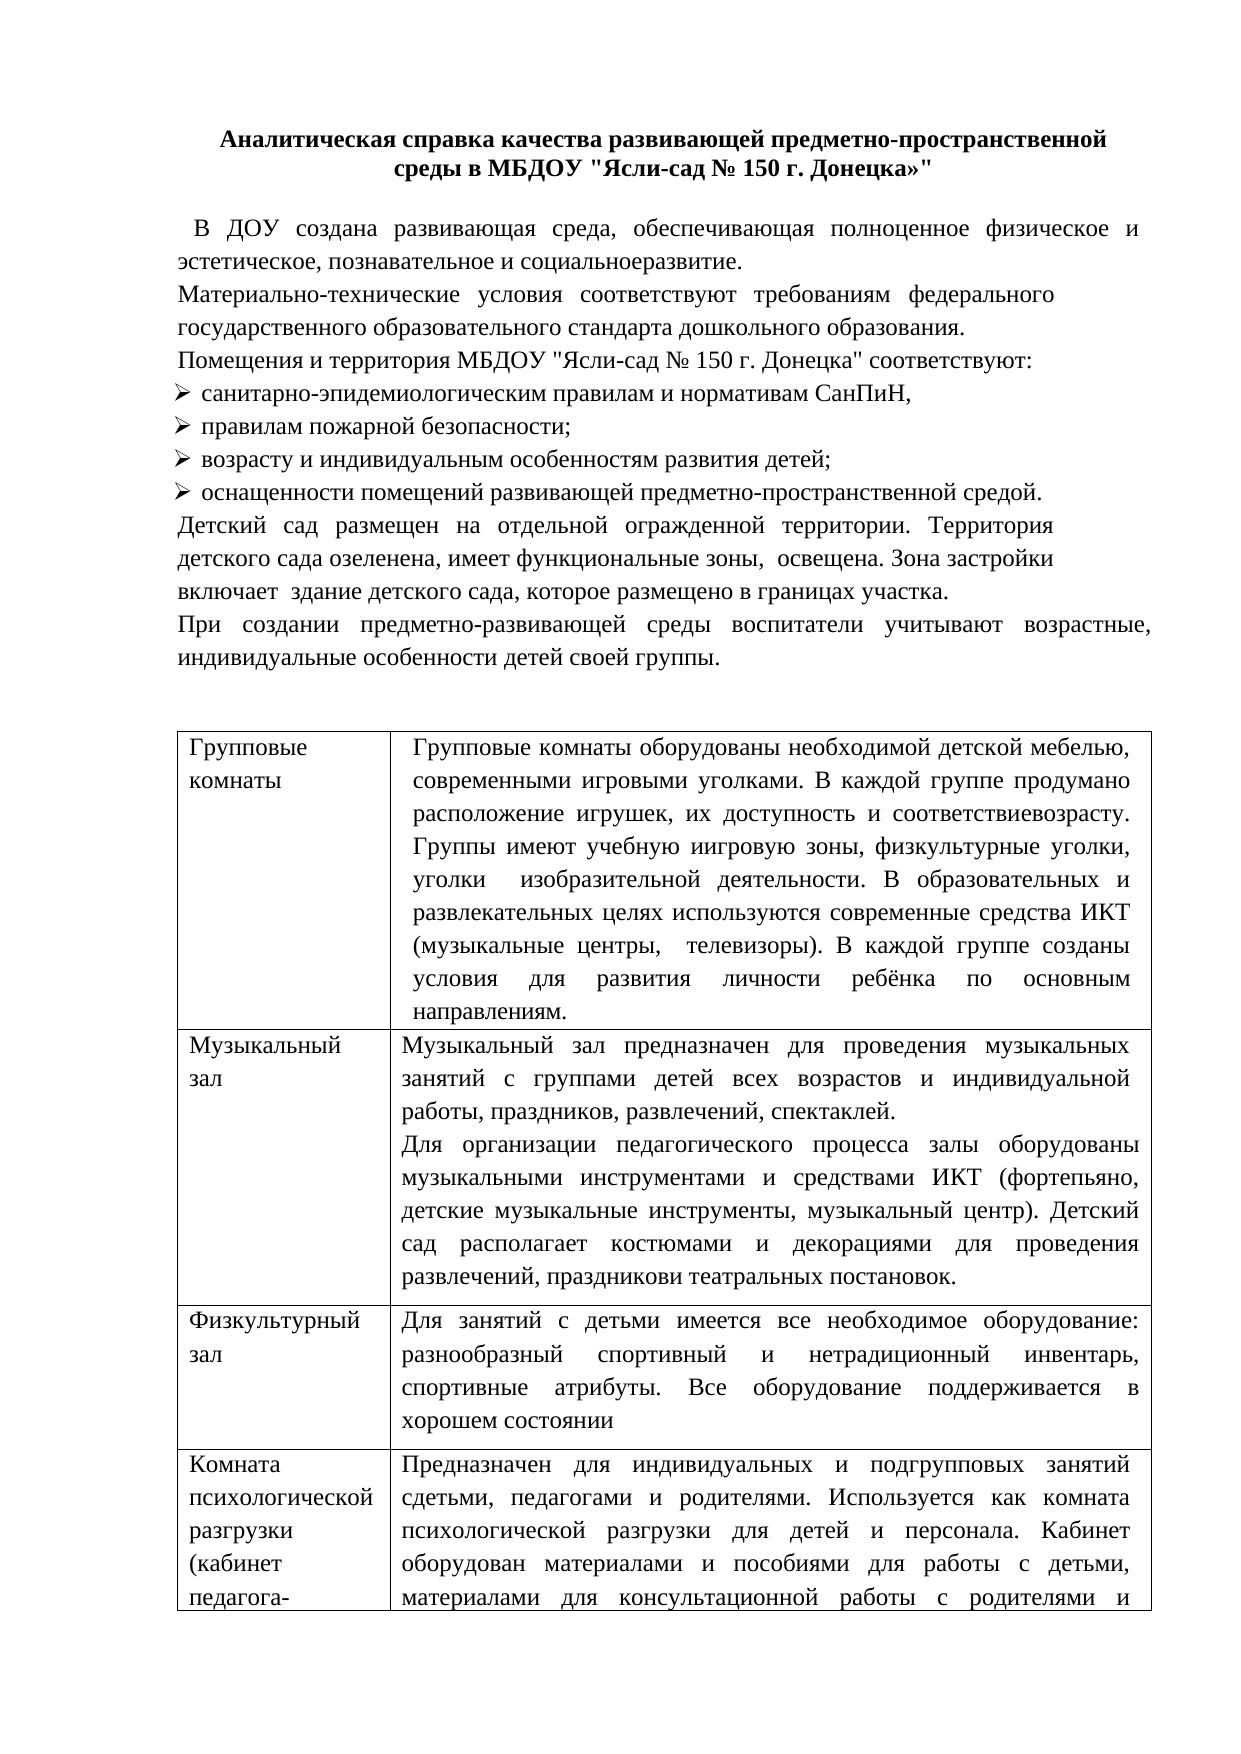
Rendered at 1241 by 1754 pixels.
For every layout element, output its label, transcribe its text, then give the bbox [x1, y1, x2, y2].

list правилам пожарной безопасности; [173, 411, 1152, 440]
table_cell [391, 1450, 1151, 1610]
text Материально-технические условия соответствуют требованиям федерального государственного образовательного стандарта дошкольного образования. [177, 279, 1054, 341]
text При создании предметно-развивающей среды воспитатели учитывают возрастные, индивидуальные особенности детей своей группы. [177, 609, 1152, 671]
table_header Групповые комнаты [178, 732, 390, 1029]
text Детский сад размещен на отдельной огражденной территории. Территория детского сада озеленена, имеет функциональные зоны, освещена. Зона застройки включает здание детского сада, которое размещено в границах участка. [177, 510, 1054, 605]
table_header Групповые комнаты оборудованы необходимой детской мебелью, современными игровыми уголками. В каждой группе продумано расположение игрушек, их доступность и соответствиевозрасту. Группы имеют учебную иигровую зоны, физкультурные уголки, уголки изобразительной деятельности. В образовательных и развлекательных целях используются современные средства ИКТ (музыкальные центры, телевизоры). В каждой группе созданы условия для развития личности ребёнка по основным направлениям. [391, 732, 1151, 1029]
list санитарно-эпидемиологическим правилам и нормативам СанПиН, [173, 378, 1152, 407]
table_cell Музыкальный зал [178, 1030, 390, 1304]
text В ДОУ создана развивающая среда, обеспечивающая полноценное физическое и эстетическое, познавательное и социальноеразвитие. [177, 213, 1140, 275]
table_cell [178, 1450, 390, 1610]
text Аналитическая справка качества развивающей предметно-пространственной среды в МБДОУ "Ясли-сад № 150 г. Донецка»" [212, 124, 1114, 182]
list возрасту и индивидуальным особенностям развития детей; [173, 444, 1152, 473]
list оснащенности помещений развивающей предметно-пространственной средой. [173, 477, 1152, 506]
table_cell Для занятий с детьми имеется все необходимое оборудование: разнообразный спортивный и нетрадиционный инвентарь, спортивные атрибуты. Все оборудование поддерживается в хорошем состоянии [391, 1306, 1151, 1448]
table_cell Музыкальный зал предназначен для проведения музыкальных занятий с группами детей всех возрастов и индивидуальной работы, праздников, развлечений, спектаклей. Для организации педагогического процесса залы оборудованы музыкальными инструментами и средствами ИКТ (фортепьяно, детские музыкальные инструменты, музыкальный центр). Детский сад располагает костюмами и декорациями для проведения развлечений, праздникови театральных постановок. [391, 1030, 1151, 1304]
table_cell Физкультурный зал [178, 1306, 390, 1448]
text Помещения и территория МБДОУ "Ясли-сад № 150 г. Донецка" соответствуют: [177, 345, 1152, 374]
